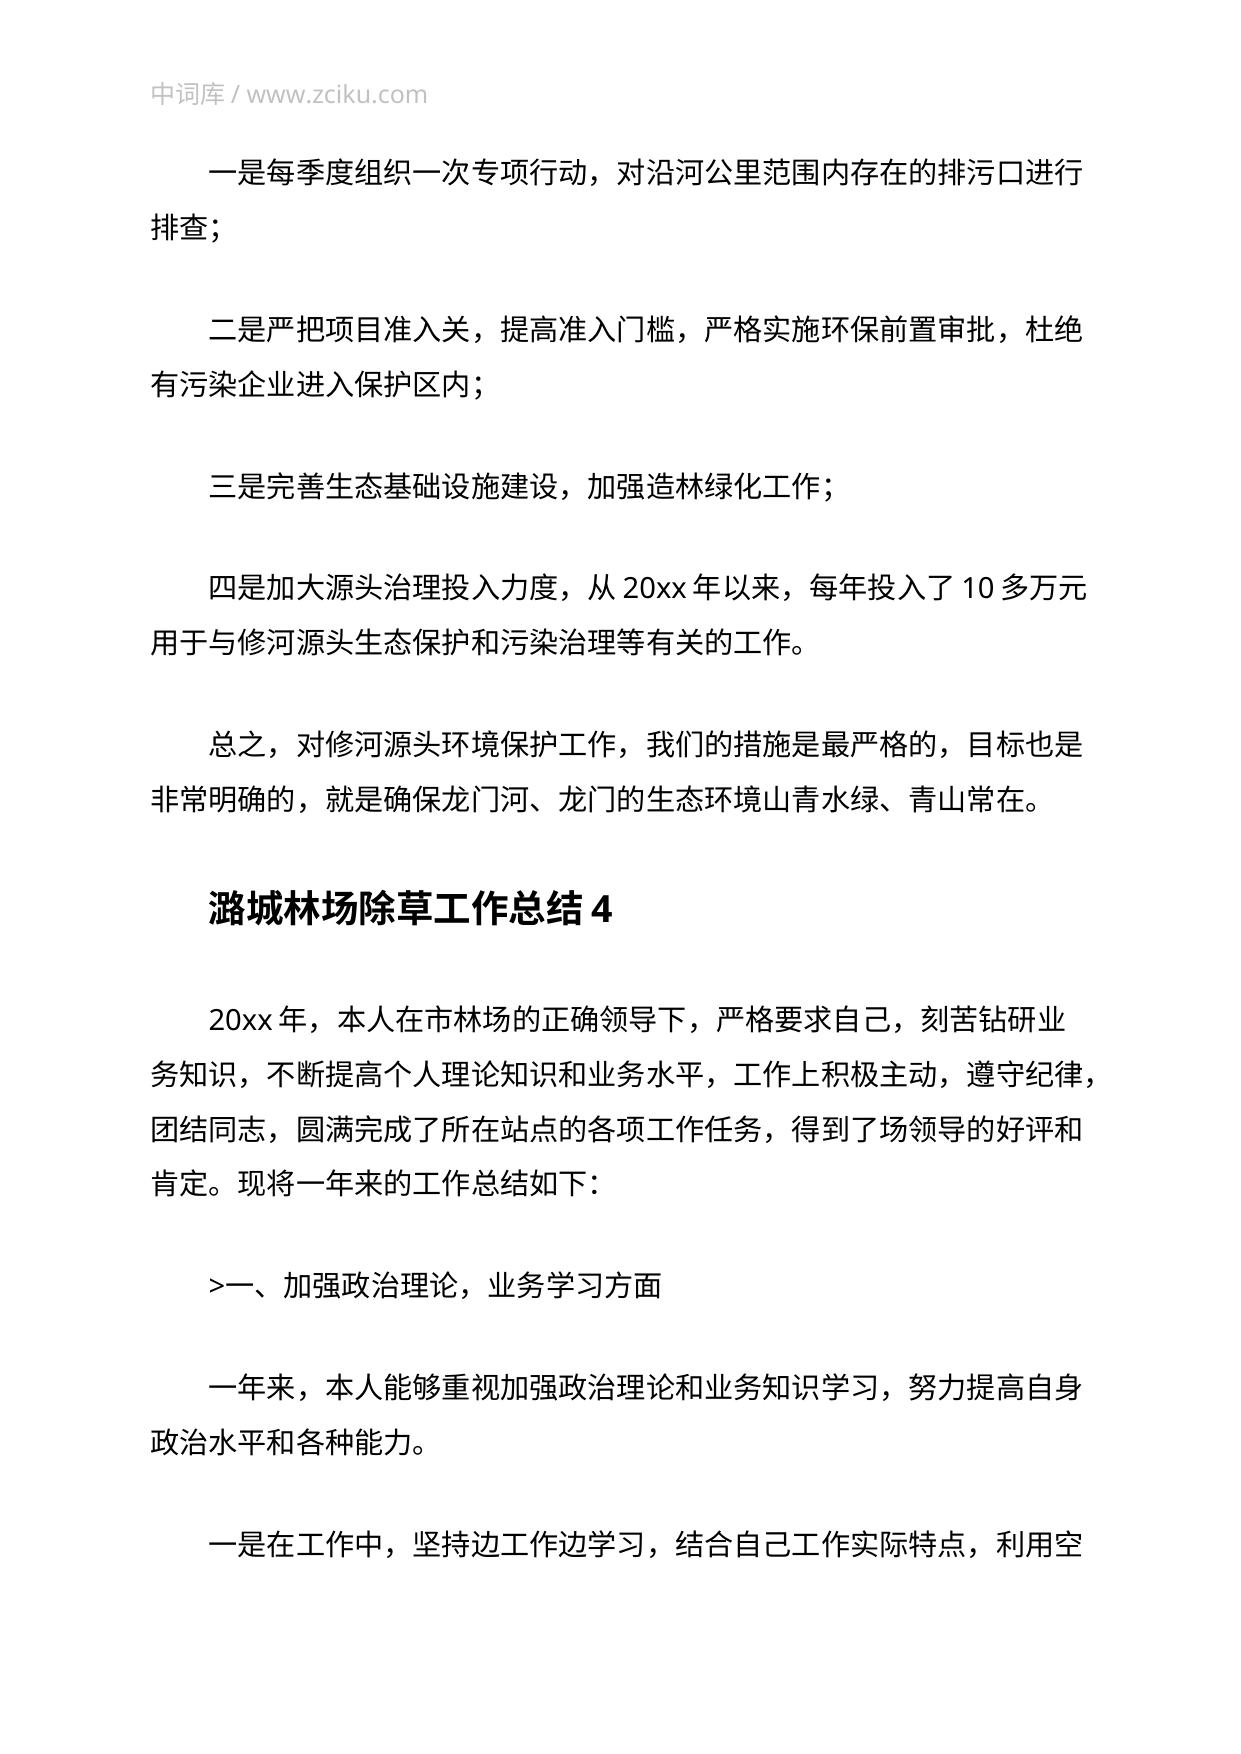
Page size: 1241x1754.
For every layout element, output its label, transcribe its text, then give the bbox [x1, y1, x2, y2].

text 20xx年，本人在市林场的正确领导下，严格要求自己，刻苦钻研业务知识，不断提高个人理论知识和业务水平，工作上积极主动，遵守纪律，团结同志，圆满完成了所在站点的各项工作任务，得到了场领导的好评和肯定。现将一年来的工作总结如下： [150, 996, 1090, 1203]
text 一年来，本人能够重视加强政治理论和业务知识学习，努力提高自身政治水平和各种能力。 [150, 1365, 1090, 1462]
text 四是加大源头治理投入力度，从20xx年以来，每年投入了10多万元用于与修河源头生态保护和污染治理等有关的工作。 [150, 565, 1090, 662]
text >一、加强政治理论，业务学习方面 [150, 1263, 1090, 1305]
text 二是严把项目准入关，提高准入门槛，严格实施环保前置审批，杜绝有污染企业进入保护区内； [150, 307, 1090, 404]
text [150, 1521, 1090, 1564]
text 一是每季度组织一次专项行动，对沿河公里范围内存在的排污口进行排查； [150, 150, 1090, 247]
text 总之，对修河源头环境保护工作，我们的措施是最严格的，目标也是非常明确的，就是确保龙门河、龙门的生态环境山青水绿、青山常在。 [150, 722, 1090, 819]
text 潞城林场除草工作总结4 [150, 878, 1090, 933]
text 三是完善生态基础设施建设，加强造林绿化工作； [150, 463, 1090, 506]
